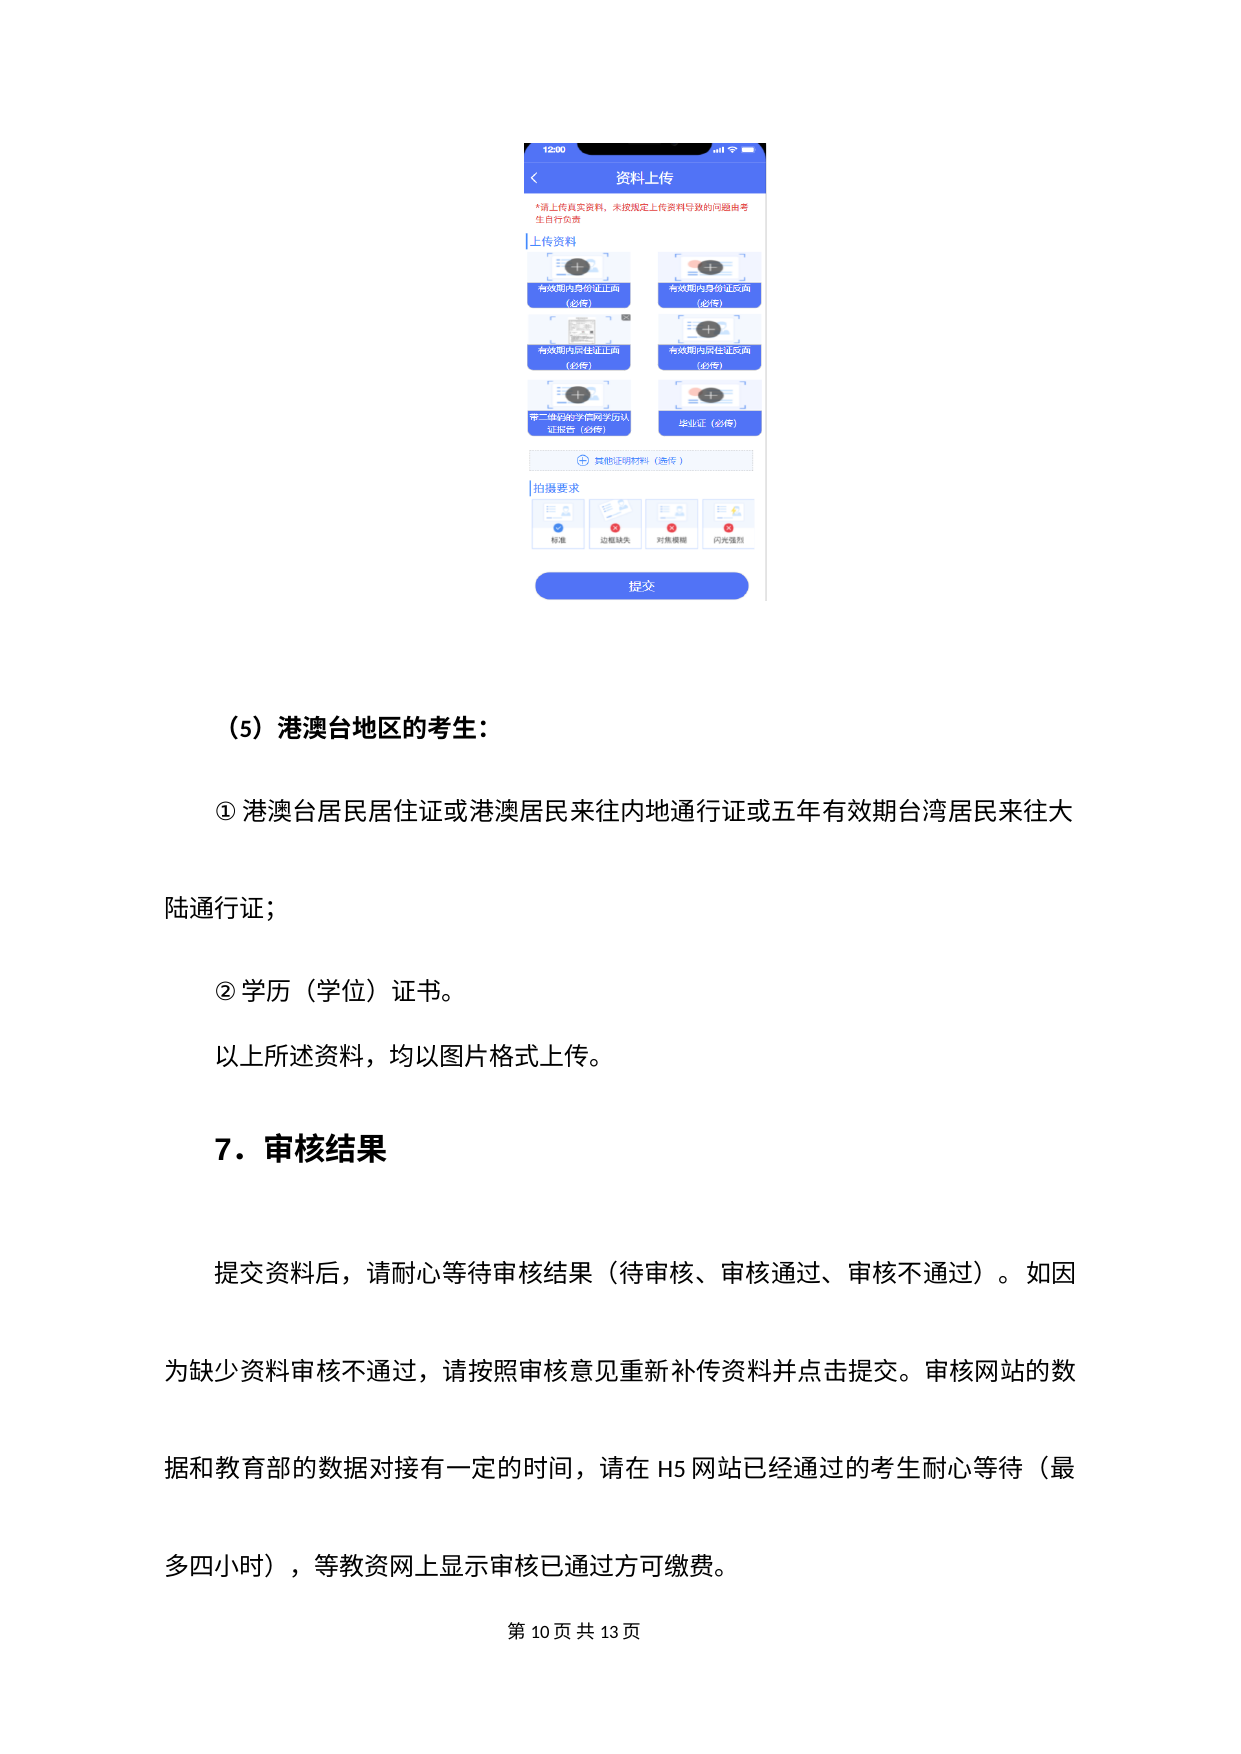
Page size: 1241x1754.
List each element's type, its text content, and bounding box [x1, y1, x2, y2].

text （5）港澳台地区的考生： [164, 694, 1076, 759]
picture [524, 143, 767, 601]
text ②学历（学位）证书。 [164, 957, 1076, 1022]
subtitle 审核结果 [172, 1114, 1076, 1179]
text ①港澳台居民居住证或港澳居民来往内地通行证或五年有效期台湾居民来往大陆通行证； [164, 777, 1076, 939]
text 提交资料后，请耐心等待审核结果（待审核、审核通过、审核不通过）。如因为缺少资料审核不通过，请按照审核意见重新补传资料并点击提交。审核网站的数据和教育部的数据对接有一定的时间，请在H5网站已经通过的考生耐心等待（最多四小时），等教资网上显示审核已通过方可缴费。 [164, 1239, 1076, 1597]
text 以上所述资料，均以图片格式上传。 [164, 1022, 1076, 1087]
